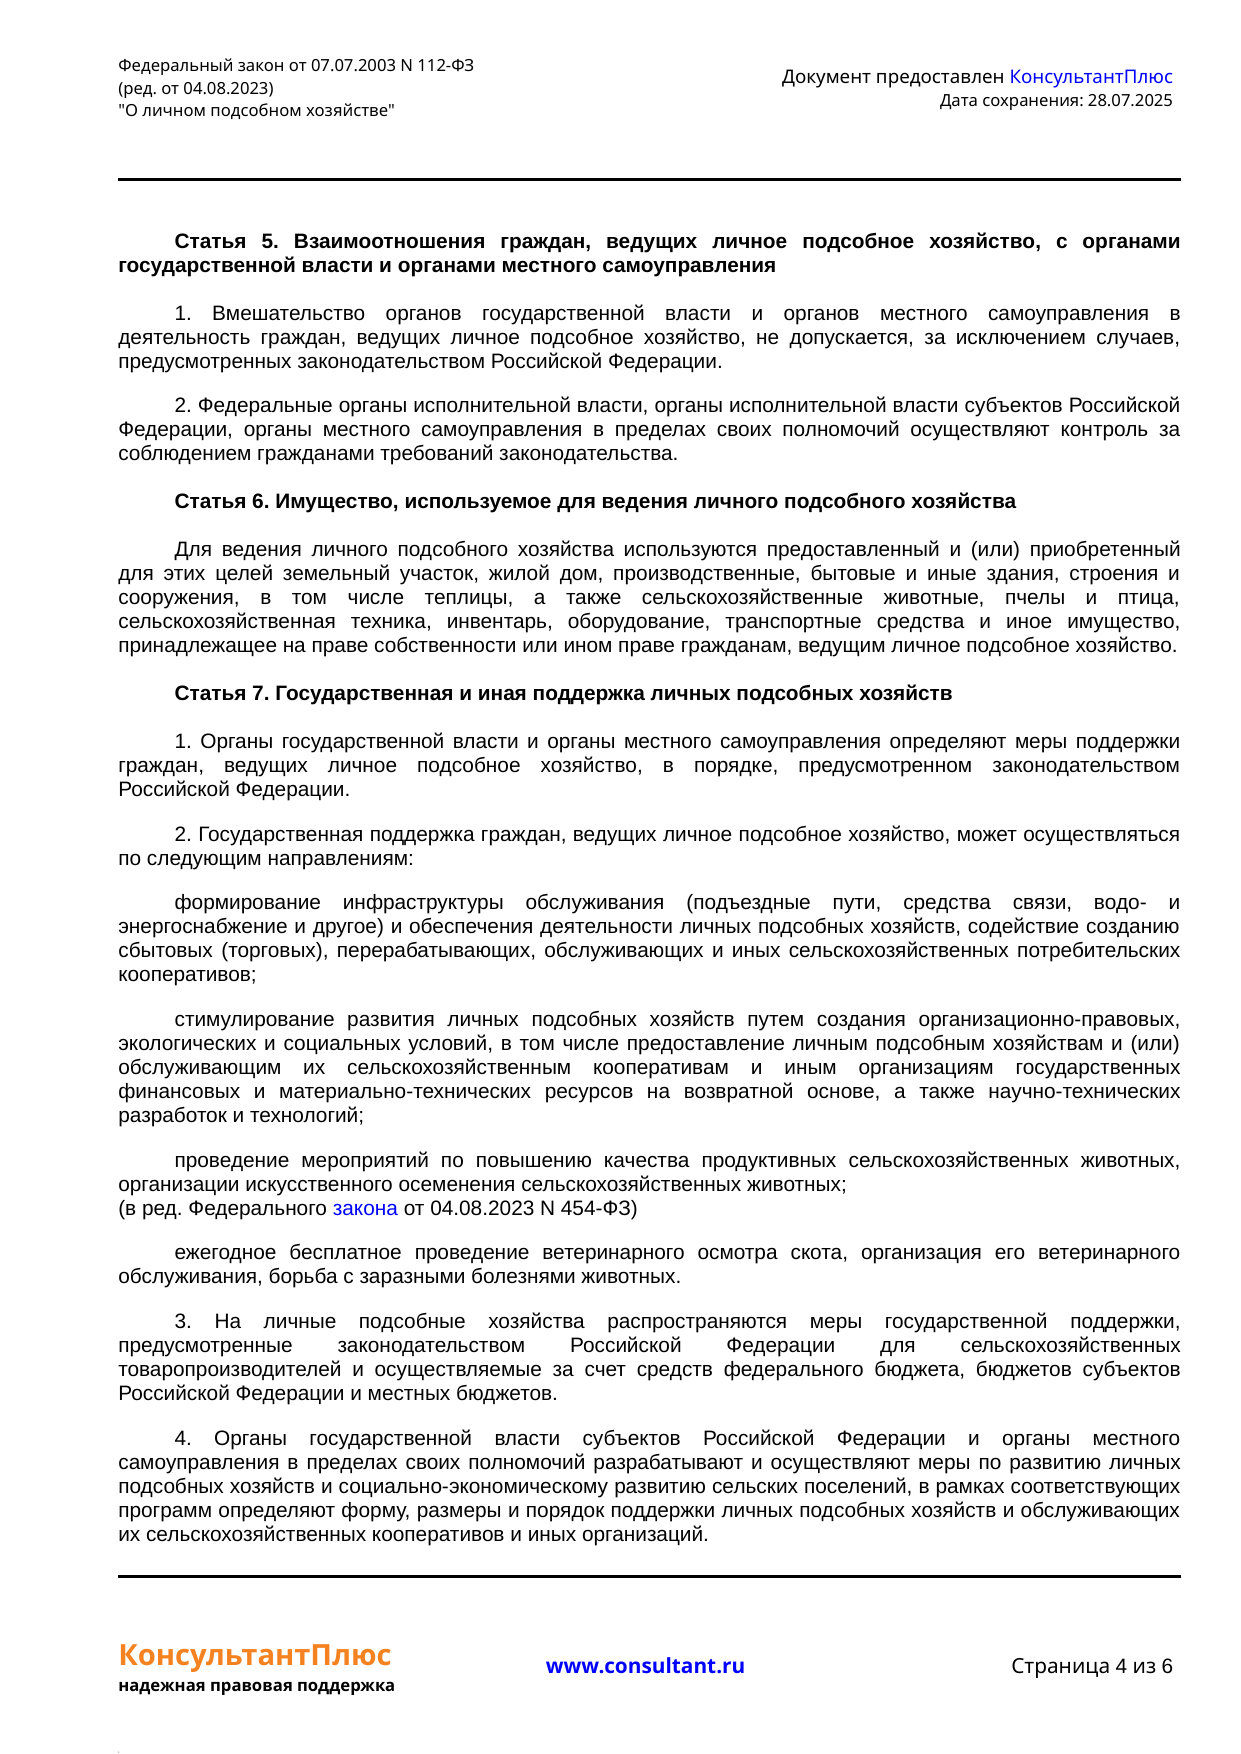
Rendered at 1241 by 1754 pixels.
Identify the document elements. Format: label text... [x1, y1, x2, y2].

text ежегодное бесплатное проведение ветеринарного осмотра скота, организация его ветеринарного обслуживания, борьба с заразными болезнями животных. [118, 1240, 1181, 1288]
text 2. Государственная поддержка граждан, ведущих личное подсобное хозяйство, может осуществляться по следующим направлениям: [118, 821, 1181, 869]
text стимулирование развития личных подсобных хозяйств путем создания организационно-правовых, экологических и социальных условий, в том числе предоставление личным подсобным хозяйствам и (или) обслуживающим их сельскохозяйственным кооперативам и иным организациям государственных финансовых и материально-технических ресурсов на возвратной основе, а также научно-технических разработок и технологий; [118, 1007, 1181, 1127]
text проведение мероприятий по повышению качества продуктивных сельскохозяйственных животных, организации искусственного осеменения сельскохозяйственных животных; [118, 1147, 1181, 1195]
text формирование инфраструктуры обслуживания (подъездные пути, средства связи, водо- и энергоснабжение и другое) и обеспечения деятельности личных подсобных хозяйств, содействие созданию сбытовых (торговых), перерабатывающих, обслуживающих и иных сельскохозяйственных потребительских кооперативов; [118, 890, 1181, 986]
text 4. Органы государственной власти субъектов Российской Федерации и органы местного самоуправления в пределах своих полномочий разрабатывают и осуществляют меры по развитию личных подсобных хозяйств и социально-экономическому развитию сельских поселений, в рамках соответствующих программ определяют форму, размеры и порядок поддержки личных подсобных хозяйств и обслуживающих их сельскохозяйственных кооперативов и иных организаций. [118, 1426, 1181, 1545]
text Для ведения личного подсобного хозяйства используются предоставленный и (или) приобретенный для этих целей земельный участок, жилой дом, производственные, бытовые и иные здания, строения и сооружения, в том числе теплицы, а также сельскохозяйственные животные, пчелы и птица, сельскохозяйственная техника, инвентарь, оборудование, транспортные средства и иное имущество, принадлежащее на праве собственности или ином праве гражданам, ведущим личное подсобное хозяйство. [118, 537, 1181, 657]
text 1. Вмешательство органов государственной власти и органов местного самоуправления в деятельность граждан, ведущих личное подсобное хозяйство, не допускается, за исключением случаев, предусмотренных законодательством Российской Федерации. [118, 301, 1181, 372]
text 1. Органы государственной власти и органы местного самоуправления определяют меры поддержки граждан, ведущих личное подсобное хозяйство, в порядке, предусмотренном законодательством Российской Федерации. [118, 729, 1181, 801]
text 3. На личные подсобные хозяйства распространяются меры государственной поддержки, предусмотренные законодательством Российской Федерации для сельскохозяйственных товаропроизводителей и осуществляемые за счет средств федерального бюджета, бюджетов субъектов Российской Федерации и местных бюджетов. [118, 1309, 1181, 1405]
title Статья 5. Взаимоотношения граждан, ведущих личное подсобное хозяйство, с органами государственной власти и органами местного самоуправления [118, 229, 1181, 277]
text (в ред. Федерального закона от 04.08.2023 N 454-ФЗ) [118, 1195, 1181, 1219]
text 2. Федеральные органы исполнительной власти, органы исполнительной власти субъектов Российской Федерации, органы местного самоуправления в пределах своих полномочий осуществляют контроль за соблюдением гражданами требований законодательства. [118, 393, 1181, 465]
title Статья 7. Государственная и иная поддержка личных подсобных хозяйств [118, 681, 1181, 705]
title Статья 6. Имущество, используемое для ведения личного подсобного хозяйства [118, 489, 1181, 513]
